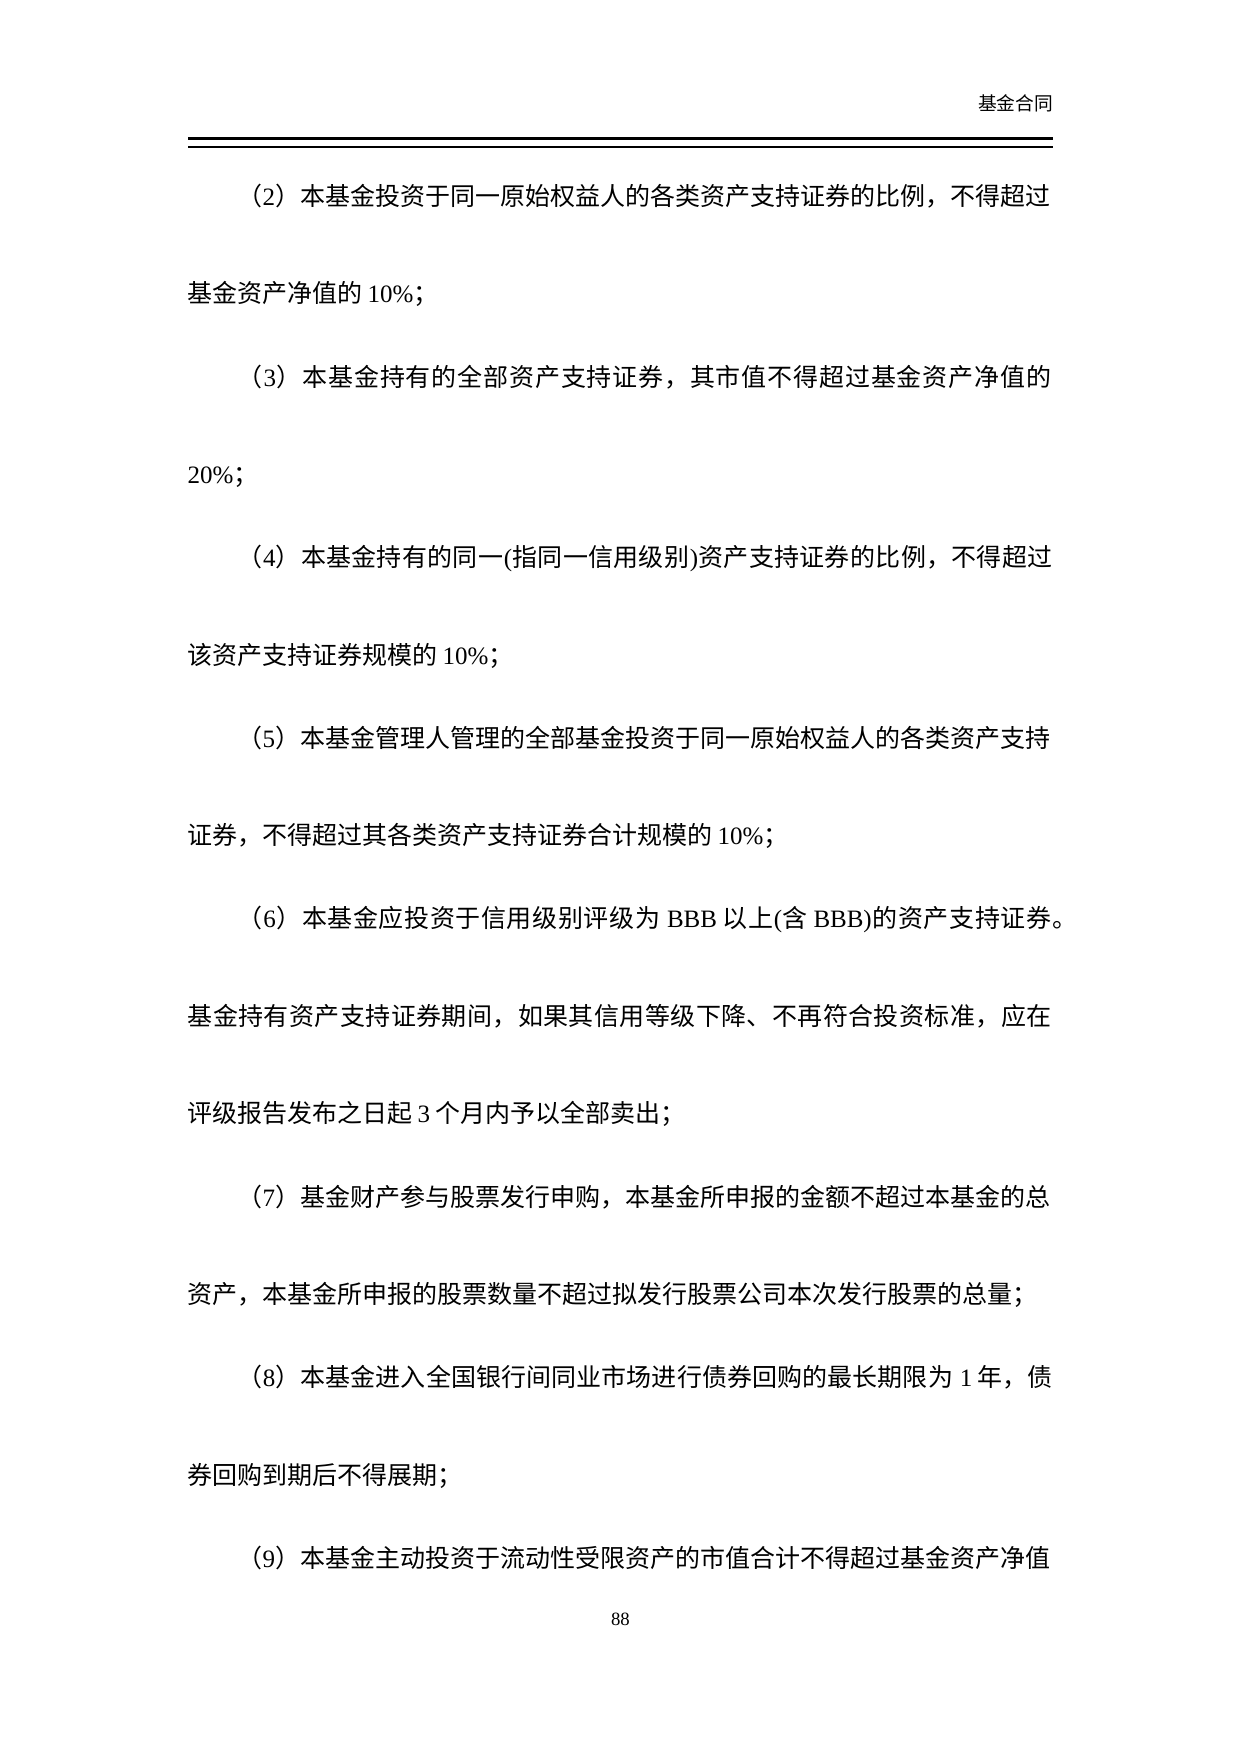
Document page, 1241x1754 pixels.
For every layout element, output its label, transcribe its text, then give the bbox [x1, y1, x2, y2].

text （6）本基金应投资于信用级别评级为BBB以上(含BBB)的资产支持证券。基金持有资产支持证券期间，如果其信用等级下降、不再符合投资标准，应在评级报告发布之日起3个月内予以全部卖出； [187, 884, 1053, 1144]
text （5）本基金管理人管理的全部基金投资于同一原始权益人的各类资产支持证券，不得超过其各类资产支持证券合计规模的10%； [187, 704, 1053, 866]
text （2）本基金投资于同一原始权益人的各类资产支持证券的比例，不得超过基金资产净值的10%； [187, 162, 1053, 324]
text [187, 1524, 1053, 1589]
text （8）本基金进入全国银行间同业市场进行债券回购的最长期限为1年，债券回购到期后不得展期； [187, 1343, 1053, 1506]
text （3）本基金持有的全部资产支持证券，其市值不得超过基金资产净值的20%； [187, 343, 1053, 505]
text （7）基金财产参与股票发行申购，本基金所申报的金额不超过本基金的总资产，本基金所申报的股票数量不超过拟发行股票公司本次发行股票的总量； [187, 1163, 1053, 1325]
text （4）本基金持有的同一(指同一信用级别)资产支持证券的比例，不得超过该资产支持证券规模的10%； [187, 523, 1053, 686]
